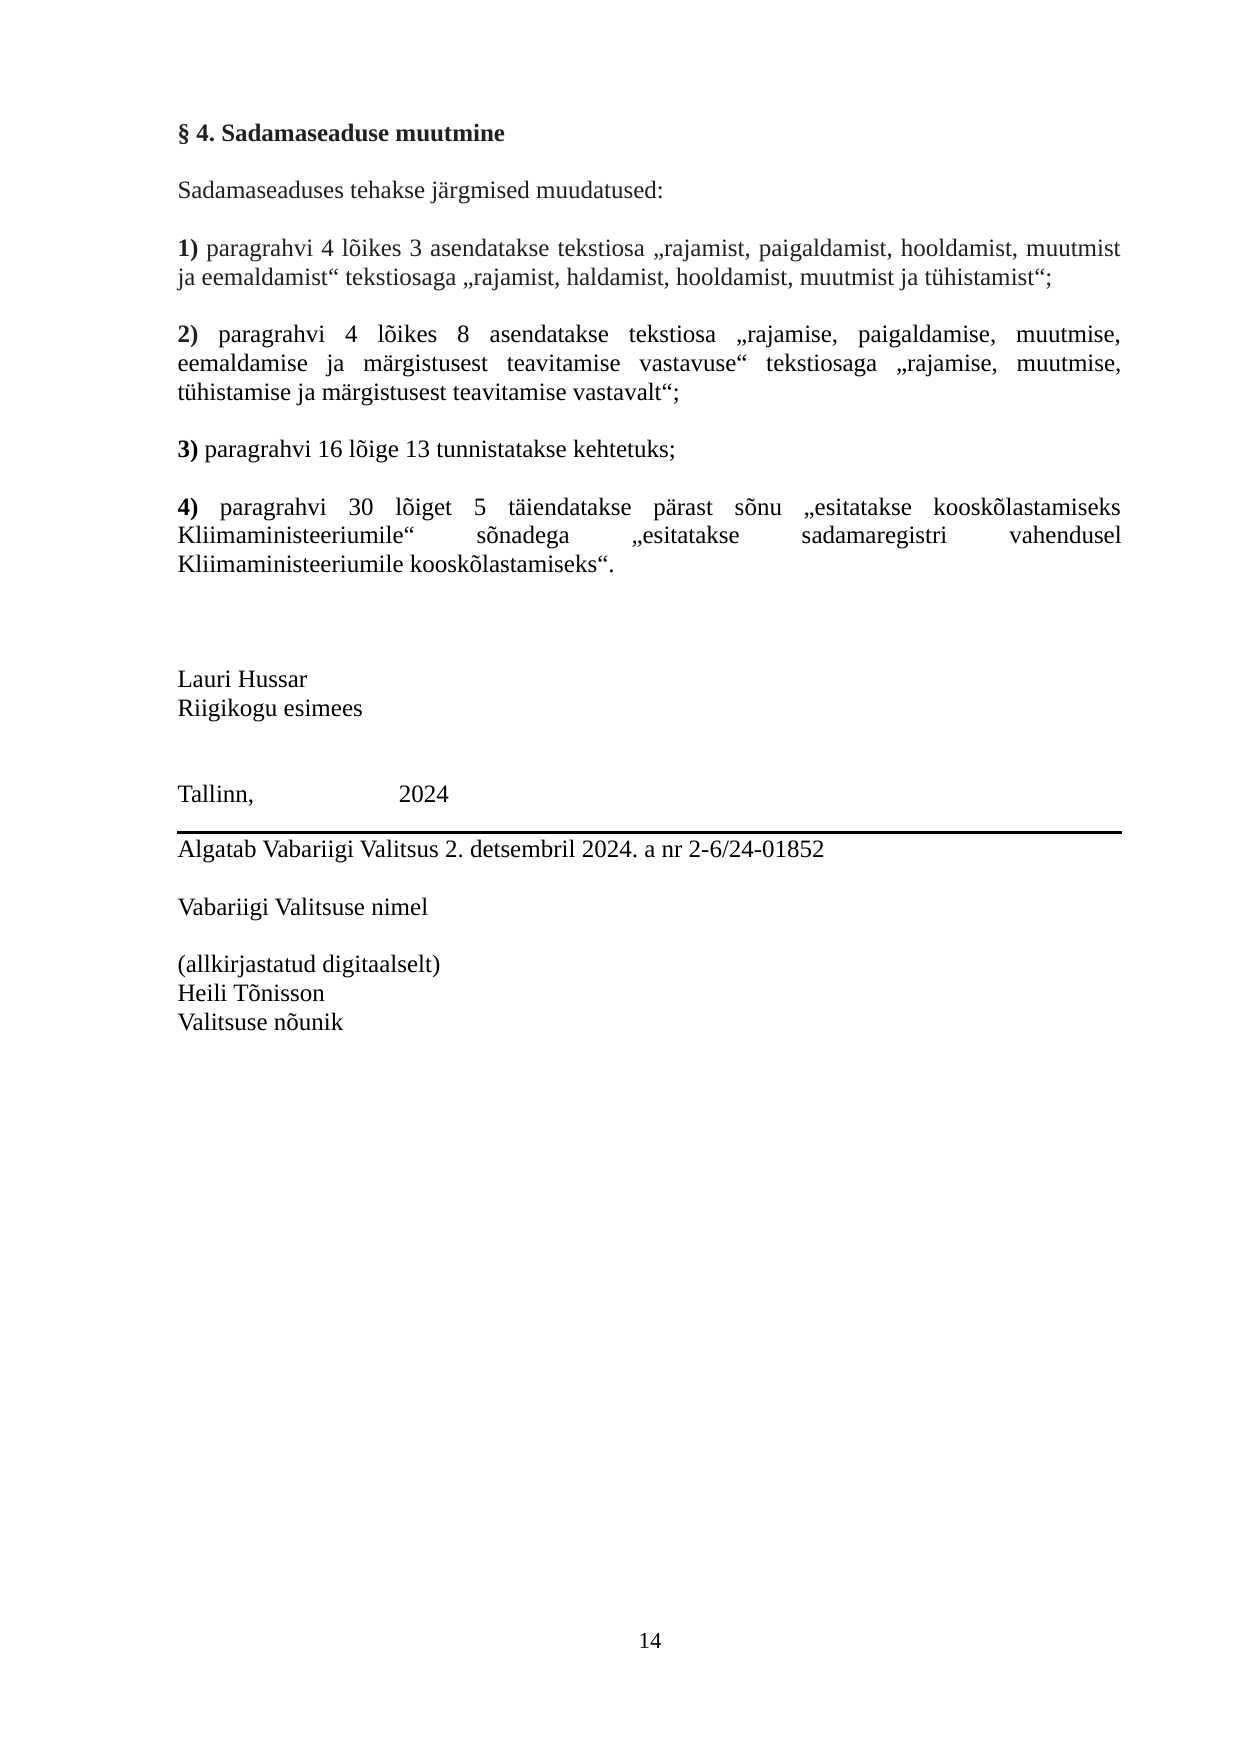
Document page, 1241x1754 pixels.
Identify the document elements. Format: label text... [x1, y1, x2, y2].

text Valitsuse nõunik [177, 1007, 1122, 1035]
text Tallinn, 2024 [177, 779, 1122, 831]
text 4) paragrahvi 30 lõiget 5 täiendatakse pärast sõnu „esitatakse kooskõlastamiseks Kliimaministeeriumile“ sõnadega „esitatakse sadamaregistri vahendusel Kliimaministeeriumile kooskõlastamiseks“. [177, 492, 1122, 578]
text 1) paragrahvi 4 lõikes 3 asendatakse tekstiosa „rajamist, paigaldamist, hooldamist, muutmist ja eemaldamist“ tekstiosaga „rajamist, haldamist, hooldamist, muutmist ja tühistamist“; [177, 233, 1122, 291]
text Heili Tõnisson [177, 978, 1122, 1007]
text § 4. Sadamaseaduse muutmine [177, 118, 1122, 147]
text 3) paragrahvi 16 lõige 13 tunnistatakse kehtetuks; [177, 434, 1122, 463]
text (allkirjastatud digitaalselt) [177, 949, 1122, 978]
text Vabariigi Valitsuse nimel [177, 892, 1122, 920]
text Riigikogu esimees [177, 693, 1122, 722]
text Sadamaseaduses tehakse järgmised muudatused: [177, 176, 1122, 204]
text Algatab Vabariigi Valitsus 2. detsembril 2024. a nr 2-6/24-01852 [177, 834, 1122, 863]
text Lauri Hussar [177, 664, 1122, 693]
text 2) paragrahvi 4 lõikes 8 asendatakse tekstiosa „rajamise, paigaldamise, muutmise, eemaldamise ja märgistusest teavitamise vastavuse“ tekstiosaga „rajamise, muutmise, tühistamise ja märgistusest teavitamise vastavalt“; [177, 319, 1122, 406]
